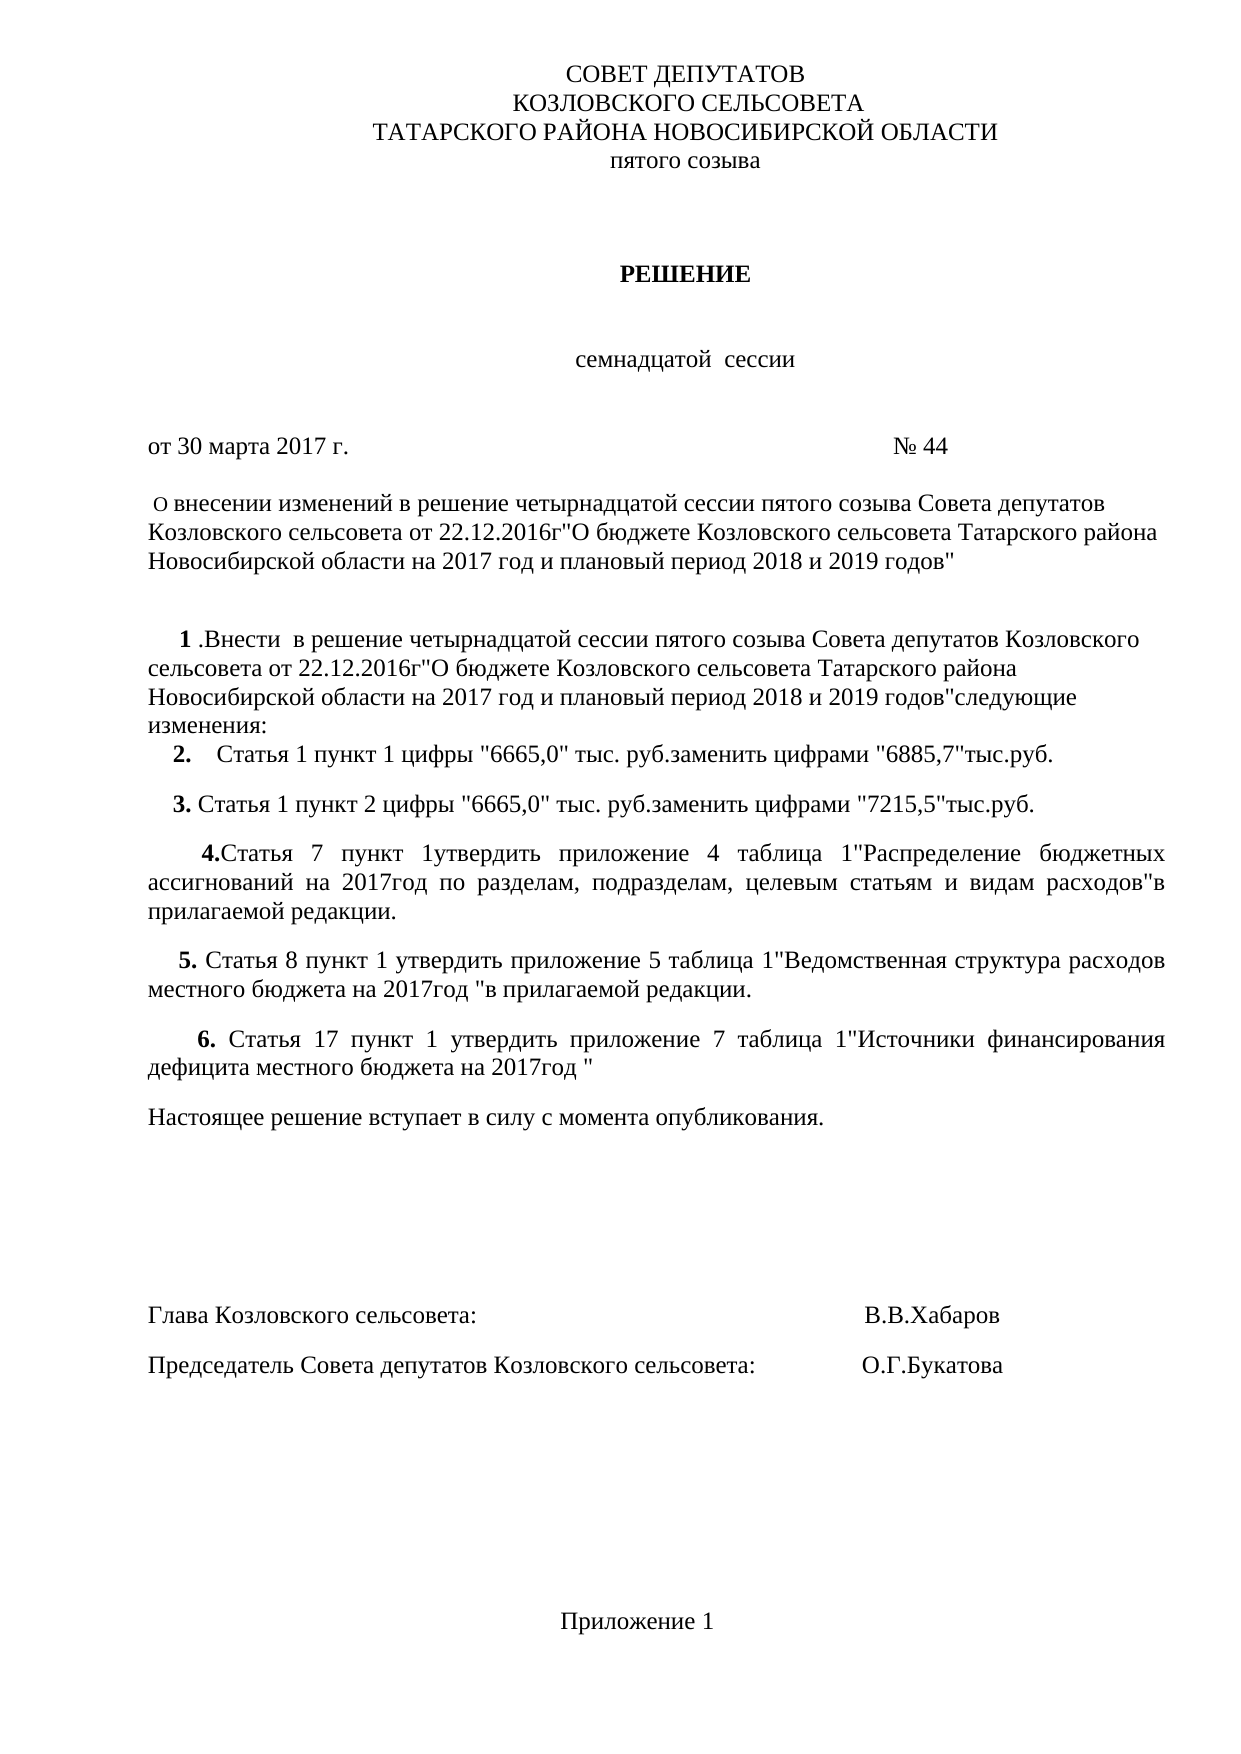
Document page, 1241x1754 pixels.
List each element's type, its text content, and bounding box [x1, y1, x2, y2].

text 1 .Внести в решение четырнадцатой сессии пятого созыва Совета депутатов Козловского сельсовета от 22.12.2016г"О бюджете Козловского сельсовета Татарского района Новосибирской области на 2017 год и плановый период 2018 и 2019 годов"следующие изменения: [148, 624, 1167, 739]
text РЕШЕНИЕ [148, 259, 1167, 288]
text 2. Статья 1 пункт 1 цифры "6665,0" тыс. руб.заменить цифрами "6885,7"тыс.руб. [148, 739, 1167, 768]
text 5. Статья 8 пункт 1 утвердить приложение 5 таблица 1"Ведомственная структура расходов местного бюджета на 2017год "в прилагаемой редакции. [148, 945, 1167, 1003]
text О внесении изменений в решение четырнадцатой сессии пятого созыва Совета депутатов Козловского сельсовета от 22.12.2016г"О бюджете Козловского сельсовета Татарского района Новосибирской области на 2017 год и плановый период 2018 и 2019 годов" [148, 488, 1167, 574]
text ТАТАРСКОГО РАЙОНА НОВОСИБИРСКОЙ ОБЛАСТИ [148, 117, 1167, 145]
text СОВЕТ ДЕПУТАТОВ [148, 59, 1167, 88]
text семнадцатой сессии [148, 344, 1167, 373]
text Приложение 1 [148, 1606, 1167, 1634]
text Председатель Совета депутатов Козловского сельсовета: О.Г.Букатова [148, 1350, 1167, 1379]
text 6. Статья 17 пункт 1 утвердить приложение 7 таблица 1"Источники финансирования дефицита местного бюджета на 2017год " [148, 1024, 1167, 1081]
text от 30 марта 2017 г. № 44 [148, 431, 1167, 459]
text 3. Статья 1 пункт 2 цифры "6665,0" тыс. руб.заменить цифрами "7215,5"тыс.руб. [148, 789, 1167, 817]
text Глава Козловского сельсовета: В.В.Хабаров [148, 1300, 1167, 1329]
text пятого созыва [148, 145, 1167, 174]
text КОЗЛОВСКОГО СЕЛЬСОВЕТА [148, 88, 1167, 117]
text 4.Статья 7 пункт 1утвердить приложение 4 таблица 1"Распределение бюджетных ассигнований на 2017год по разделам, подразделам, целевым статьям и видам расходов"в прилагаемой редакции. [148, 838, 1167, 924]
text Настоящее решение вступает в силу с момента опубликования. [148, 1102, 1167, 1131]
